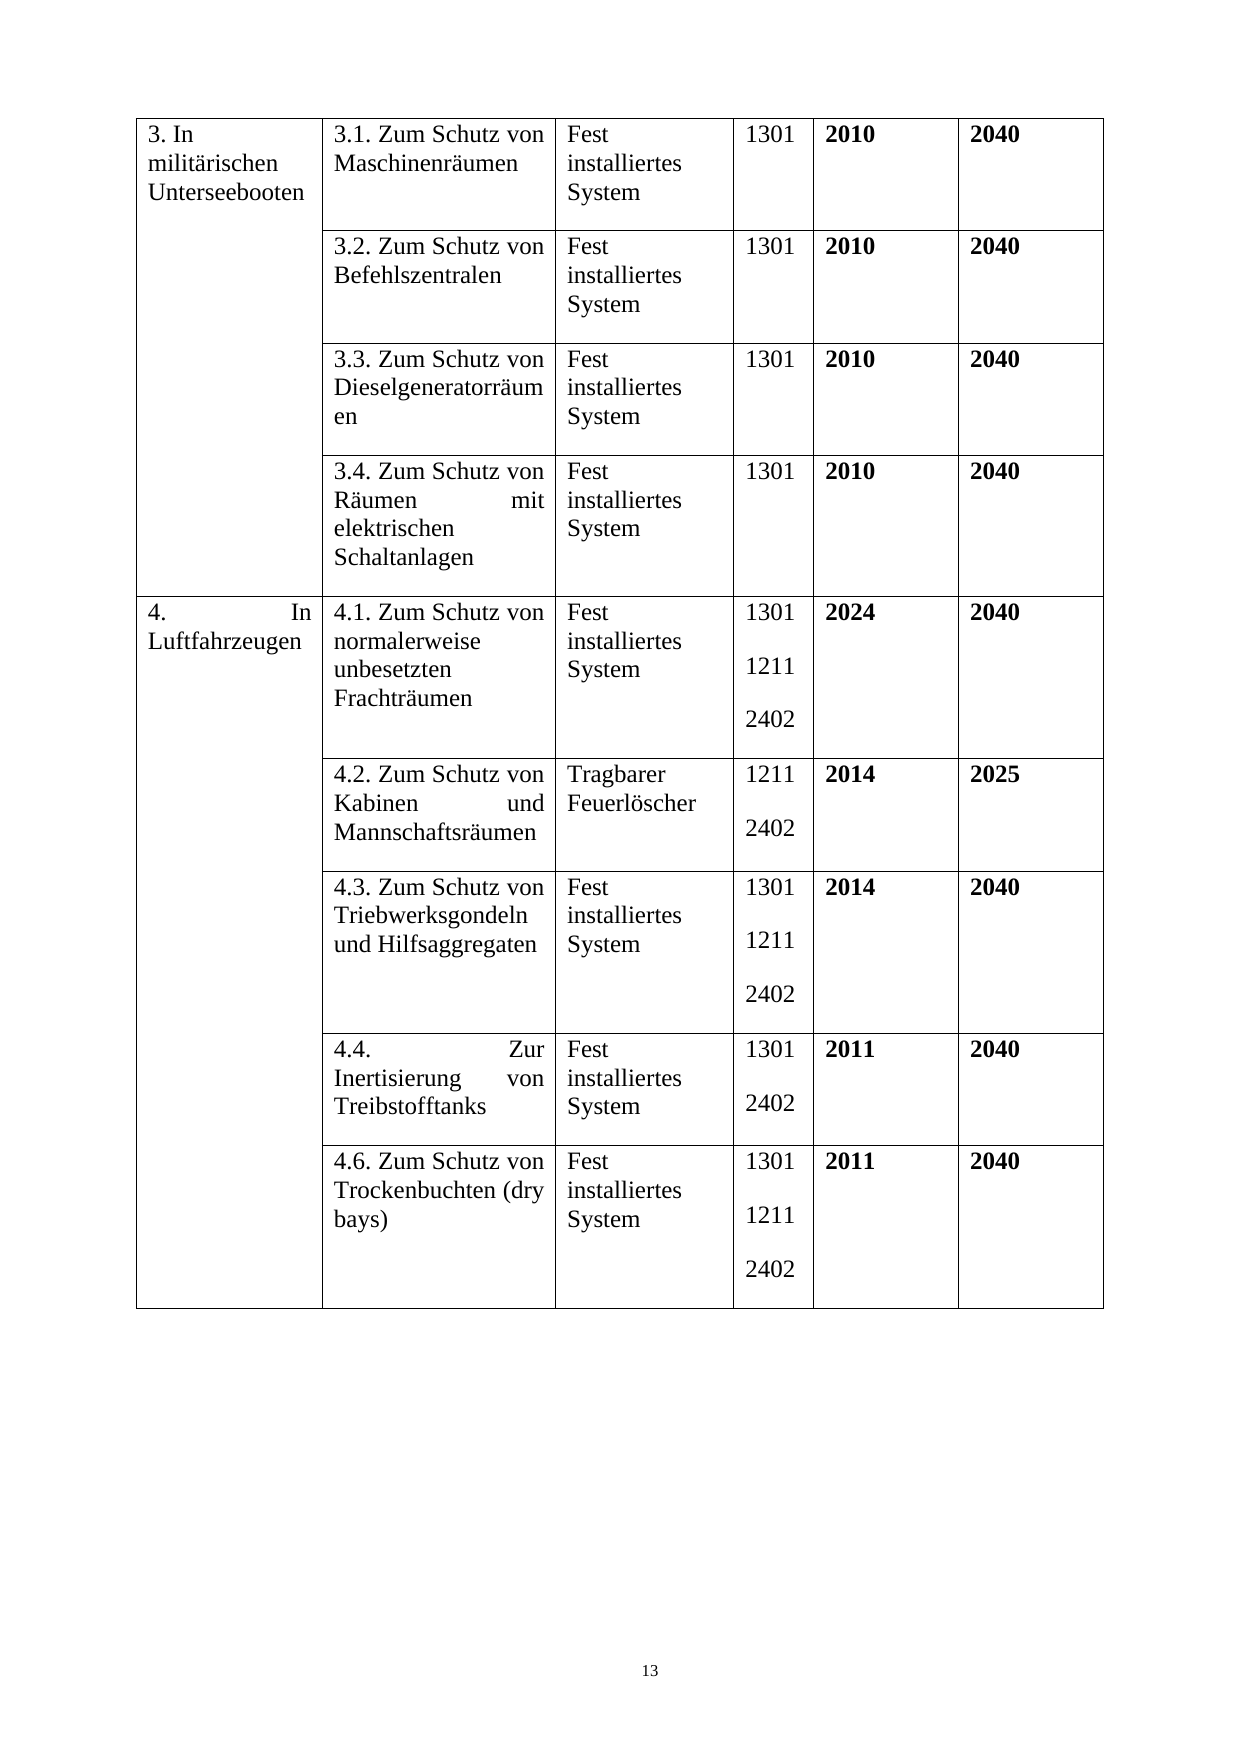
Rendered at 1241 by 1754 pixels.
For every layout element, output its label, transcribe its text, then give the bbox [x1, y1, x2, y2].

table_cell 2040 [959, 872, 1103, 1033]
table_cell 3.1. Zum Schutz von Maschinenräumen [323, 119, 555, 230]
table_cell 2024 [814, 597, 958, 758]
table_cell 2040 [959, 456, 1103, 596]
table_cell 1301 [734, 119, 813, 230]
table_cell 1211 2402 [734, 759, 813, 871]
table_cell 2025 [959, 759, 1103, 871]
table_cell 1301 [734, 456, 813, 596]
table_cell Fest installiertes System [556, 456, 733, 596]
table_cell 2010 [814, 231, 958, 343]
table_cell 1301 [734, 231, 813, 343]
table_cell 3.3. Zum Schutz von Dieselgeneratorräumen [323, 344, 555, 455]
table_cell 2040 [959, 119, 1103, 230]
table_cell 4.3. Zum Schutz von Triebwerksgondeln und Hilfsaggregaten [323, 872, 555, 1033]
table_cell 2040 [959, 231, 1103, 343]
table_cell 4.1. Zum Schutz von normalerweise unbesetzten Frachträumen [323, 597, 555, 758]
table_cell 2010 [814, 344, 958, 455]
table_cell 2014 [814, 872, 958, 1033]
table_cell Fest installiertes System [556, 872, 733, 1033]
table_cell 2010 [814, 456, 958, 596]
table_cell 3.2. Zum Schutz von Befehlszentralen [323, 231, 555, 343]
table_cell 4.2. Zum Schutz von Kabinen und Mannschaftsräumen [323, 759, 555, 871]
table_cell 3. In militärischen Unterseebooten [137, 119, 322, 596]
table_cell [556, 119, 733, 230]
table_cell 2010 [814, 119, 958, 230]
table_cell 2040 [959, 597, 1103, 758]
table_cell Fest installiertes System [556, 597, 733, 758]
table_cell 3.4. Zum Schutz von Räumen mit elektrischen Schaltanlagen [323, 456, 555, 596]
table_cell 2040 [959, 1034, 1103, 1145]
table_cell Fest installiertes System [556, 344, 733, 455]
table_cell 1301 2402 [734, 1034, 813, 1145]
table_cell 2040 [959, 1146, 1103, 1307]
table_cell 4.4. Zur Inertisierung von Treibstofftanks [323, 1034, 555, 1145]
table_cell 2011 [814, 1146, 958, 1307]
table_cell 1301 1211 2402 [734, 872, 813, 1033]
table_cell 2040 [959, 344, 1103, 455]
table_cell 1301 [734, 344, 813, 455]
table_cell 2011 [814, 1034, 958, 1145]
table_cell Tragbarer Feuerlöscher [556, 759, 733, 871]
table_cell 4. In Luftfahrzeugen [137, 597, 322, 1307]
table_cell Fest installiertes System [556, 1146, 733, 1307]
table_cell 1301 1211 2402 [734, 597, 813, 758]
table_cell 2014 [814, 759, 958, 871]
table_cell 4.6. Zum Schutz von Trockenbuchten (dry bays) [323, 1146, 555, 1307]
table_cell 1301 1211 2402 [734, 1146, 813, 1307]
table_cell Fest installiertes System [556, 1034, 733, 1145]
table_cell Fest installiertes System [556, 231, 733, 343]
